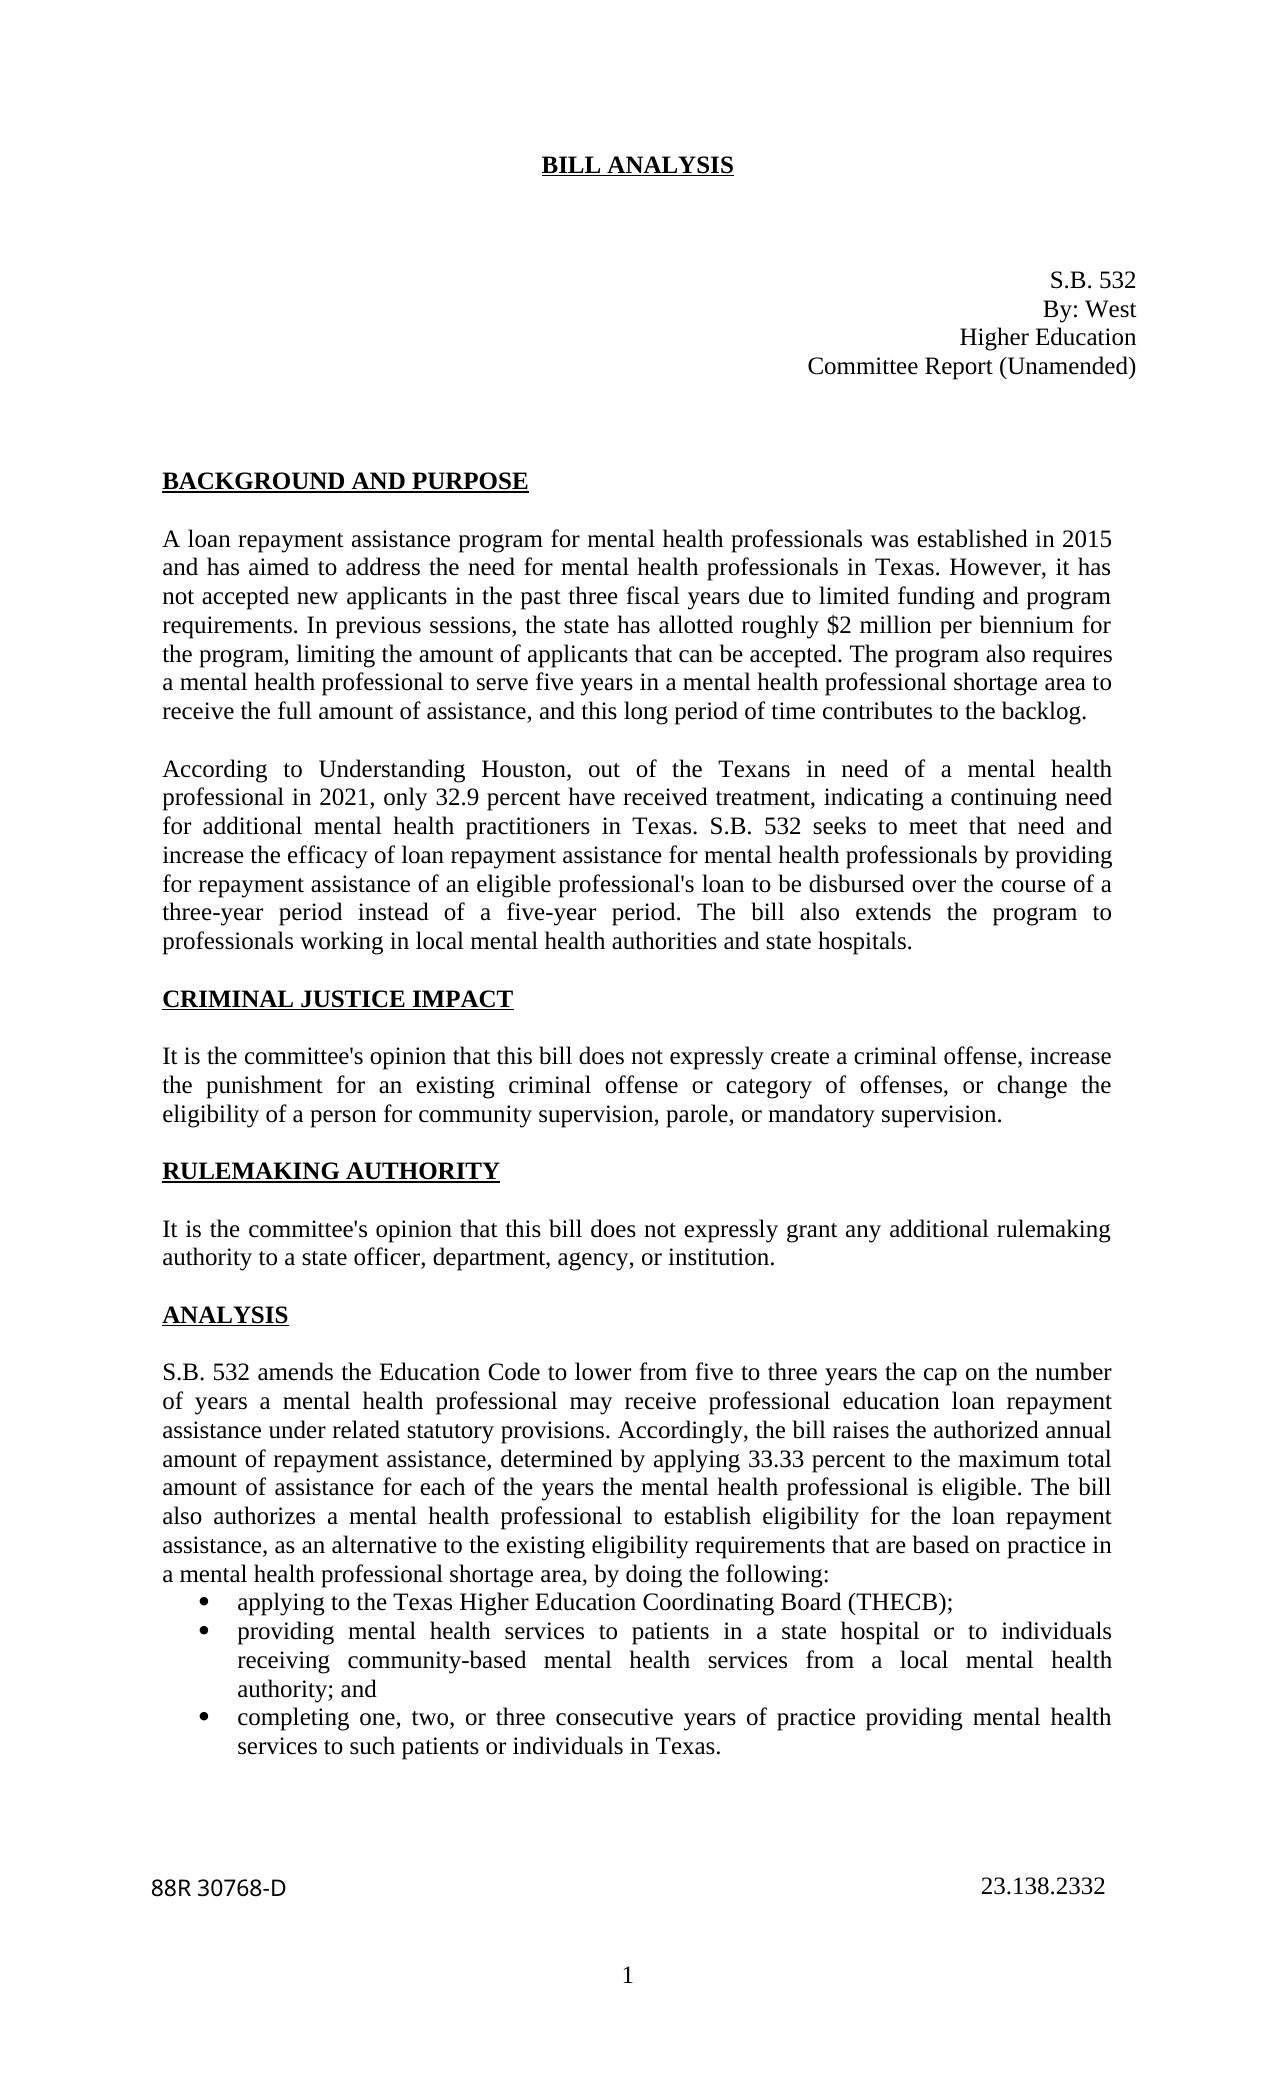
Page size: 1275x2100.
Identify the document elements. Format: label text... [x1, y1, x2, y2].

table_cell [150, 1300, 1125, 1760]
table_cell CRIMINAL JUSTICE IMPACT It is the committee's opinion that this bill does not expressly create a criminal offense, increase the punishment for an existing criminal offense or category of offenses, or change the eligibility of a person for community supervision, parole, or mandatory supervision. [150, 984, 1125, 1156]
table_cell Higher Education [150, 323, 1147, 351]
table_cell RULEMAKING AUTHORITY It is the committee's opinion that this bill does not expressly grant any additional rulemaking authority to a state officer, department, agency, or institution. [150, 1156, 1125, 1300]
table_cell By: West [150, 294, 1147, 322]
table_cell Committee Report (Unamended) [150, 351, 1147, 380]
table_header BACKGROUND AND PURPOSE A loan repayment assistance program for mental health professionals was established in 2015 and has aimed to address the need for mental health professionals in Texas. However, it has not accepted new applicants in the past three fiscal years due to limited funding and program requirements. In previous sessions, the state has allotted roughly $2 million per biennium for the program, limiting the amount of applicants that can be accepted. The program also requires a mental health professional to serve five years in a mental health professional shortage area to receive the full amount of assistance, and this long period of time contributes to the backlog. According to Understanding Houston, out of the Texans in need of a mental health professional in 2021, only 32.9 percent have received treatment, indicating a continuing need for additional mental health practitioners in Texas. S.B. 532 seeks to meet that need and increase the efficacy of loan repayment assistance for mental health professionals by providing for repayment assistance of an eligible professional's loan to be disbursed over the course of a three-year period instead of a five-year period. The bill also extends the program to professionals working in local mental health authorities and state hospitals. [150, 466, 1125, 984]
table_header BILL ANALYSIS [150, 150, 1125, 179]
table_header S.B. 532 [150, 265, 1147, 294]
